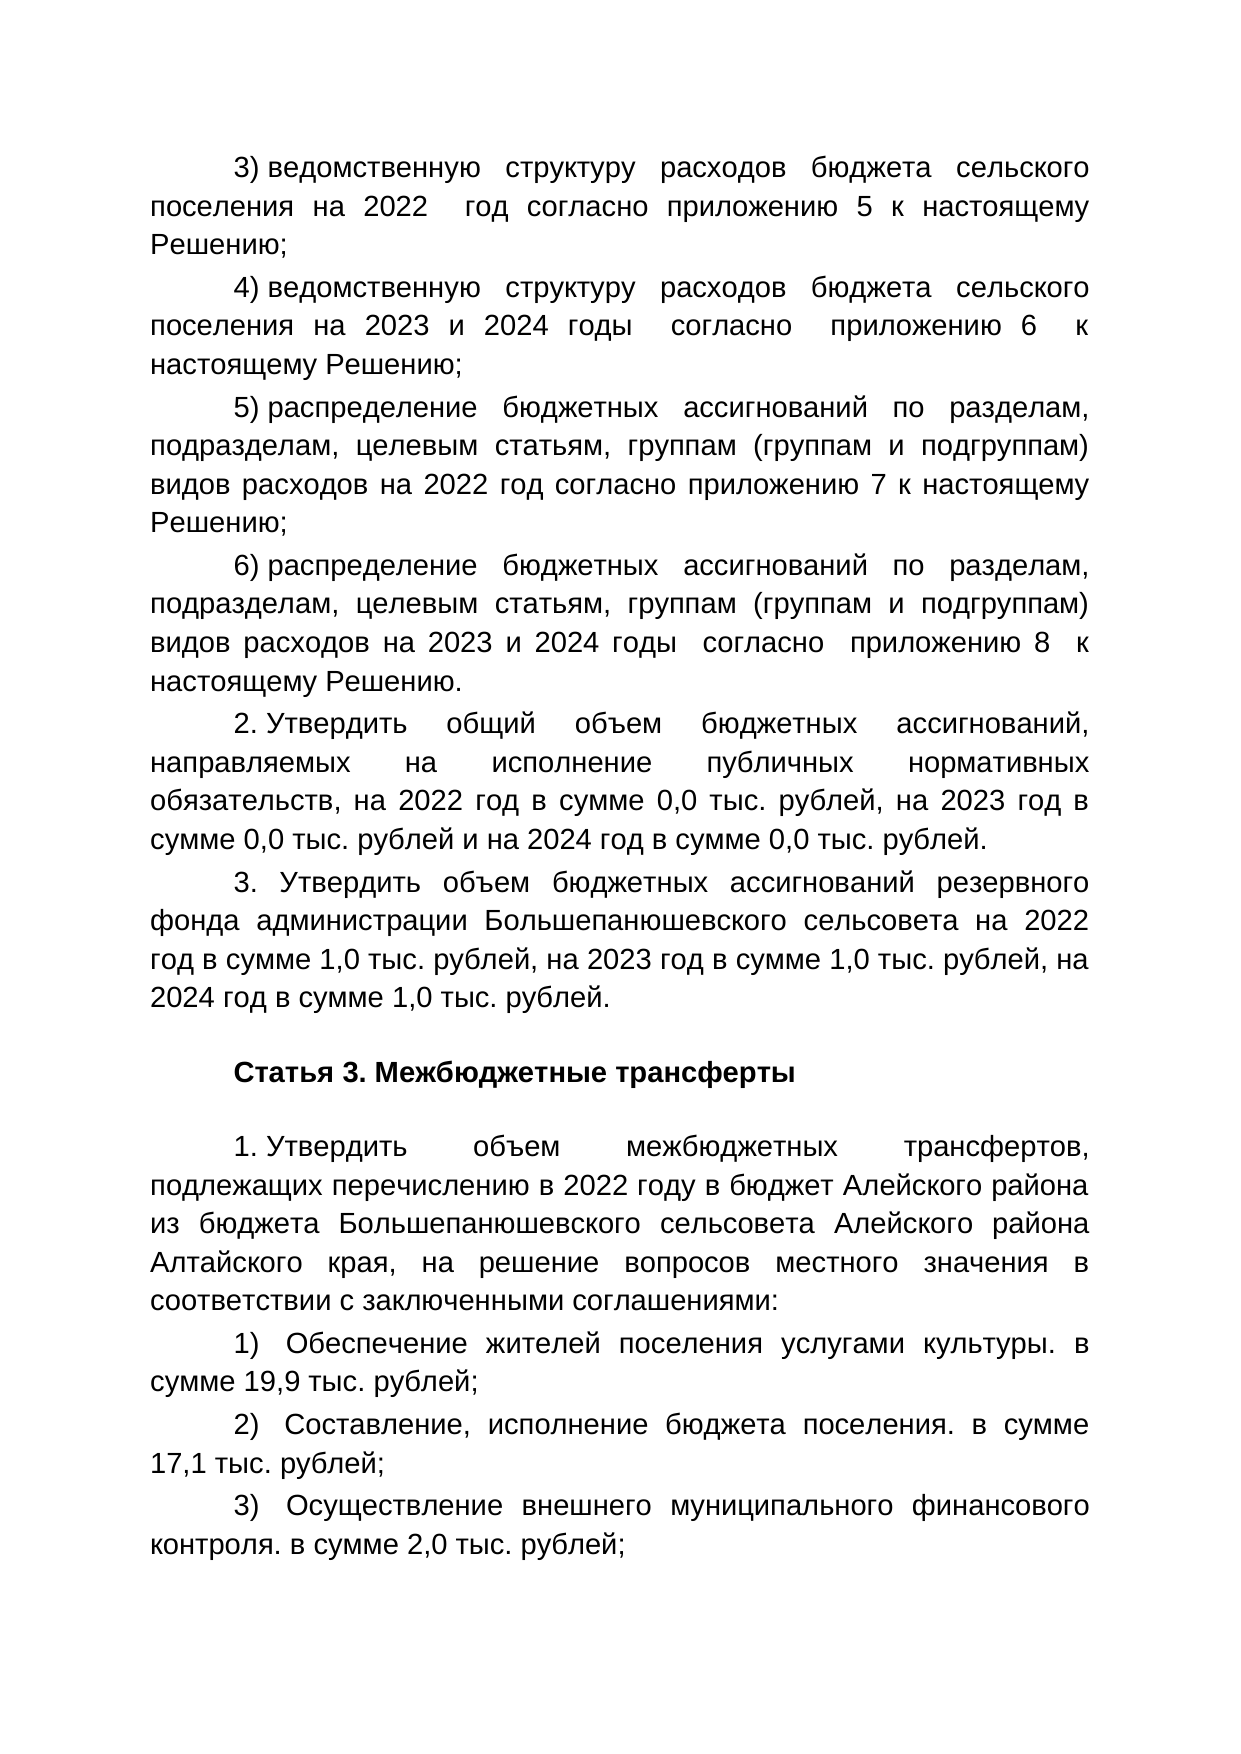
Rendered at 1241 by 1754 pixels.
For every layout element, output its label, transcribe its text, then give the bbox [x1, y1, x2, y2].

text 2) Составление, исполнение бюджета поселения. в сумме 17,1 тыс. рублей; [150, 1407, 1090, 1479]
text 5) распределение бюджетных ассигнований по разделам, подразделам, целевым статьям, группам (группам и подгруппам) видов расходов на 2022 год согласно приложению 7 к настоящему Решению; [150, 389, 1090, 539]
text 3. Утвердить объем бюджетных ассигнований резервного фонда администрации Большепанюшевского сельсовета на 2022 год в сумме 1,0 тыс. рублей, на 2023 год в сумме 1,0 тыс. рублей, на 2024 год в сумме 1,0 тыс. рублей. [150, 864, 1090, 1014]
text 3) ведомственную структуру расходов бюджета сельского поселения на 2022 год согласно приложению 5 к настоящему Решению; [150, 150, 1090, 261]
text 3) Осуществление внешнего муниципального финансового контроля. в сумме 2,0 тыс. рублей; [150, 1488, 1090, 1560]
text 1. Утвердить объем межбюджетных трансфертов, подлежащих перечислению в 2022 году в бюджет Алейского района из бюджета Большепанюшевского сельсовета Алейского района Алтайского края, на решение вопросов местного значения в соответствии с заключенными соглашениями: [150, 1129, 1090, 1317]
text Статья 3. Межбюджетные трансферты [150, 1054, 1090, 1088]
text 2. Утвердить общий объем бюджетных ассигнований, направляемых на исполнение публичных нормативных обязательств, на 2022 год в сумме 0,0 тыс. рублей, на 2023 год в сумме 0,0 тыс. рублей и на 2024 год в сумме 0,0 тыс. рублей. [150, 706, 1090, 855]
text 4) ведомственную структуру расходов бюджета сельского поселения на 2023 и 2024 годы согласно приложению 6 к настоящему Решению; [150, 270, 1090, 380]
text 6) распределение бюджетных ассигнований по разделам, подразделам, целевым статьям, группам (группам и подгруппам) видов расходов на 2023 и 2024 годы согласно приложению 8 к настоящему Решению. [150, 548, 1090, 697]
text 1) Обеспечение жителей поселения услугами культуры. в сумме 19,9 тыс. рублей; [150, 1326, 1090, 1398]
